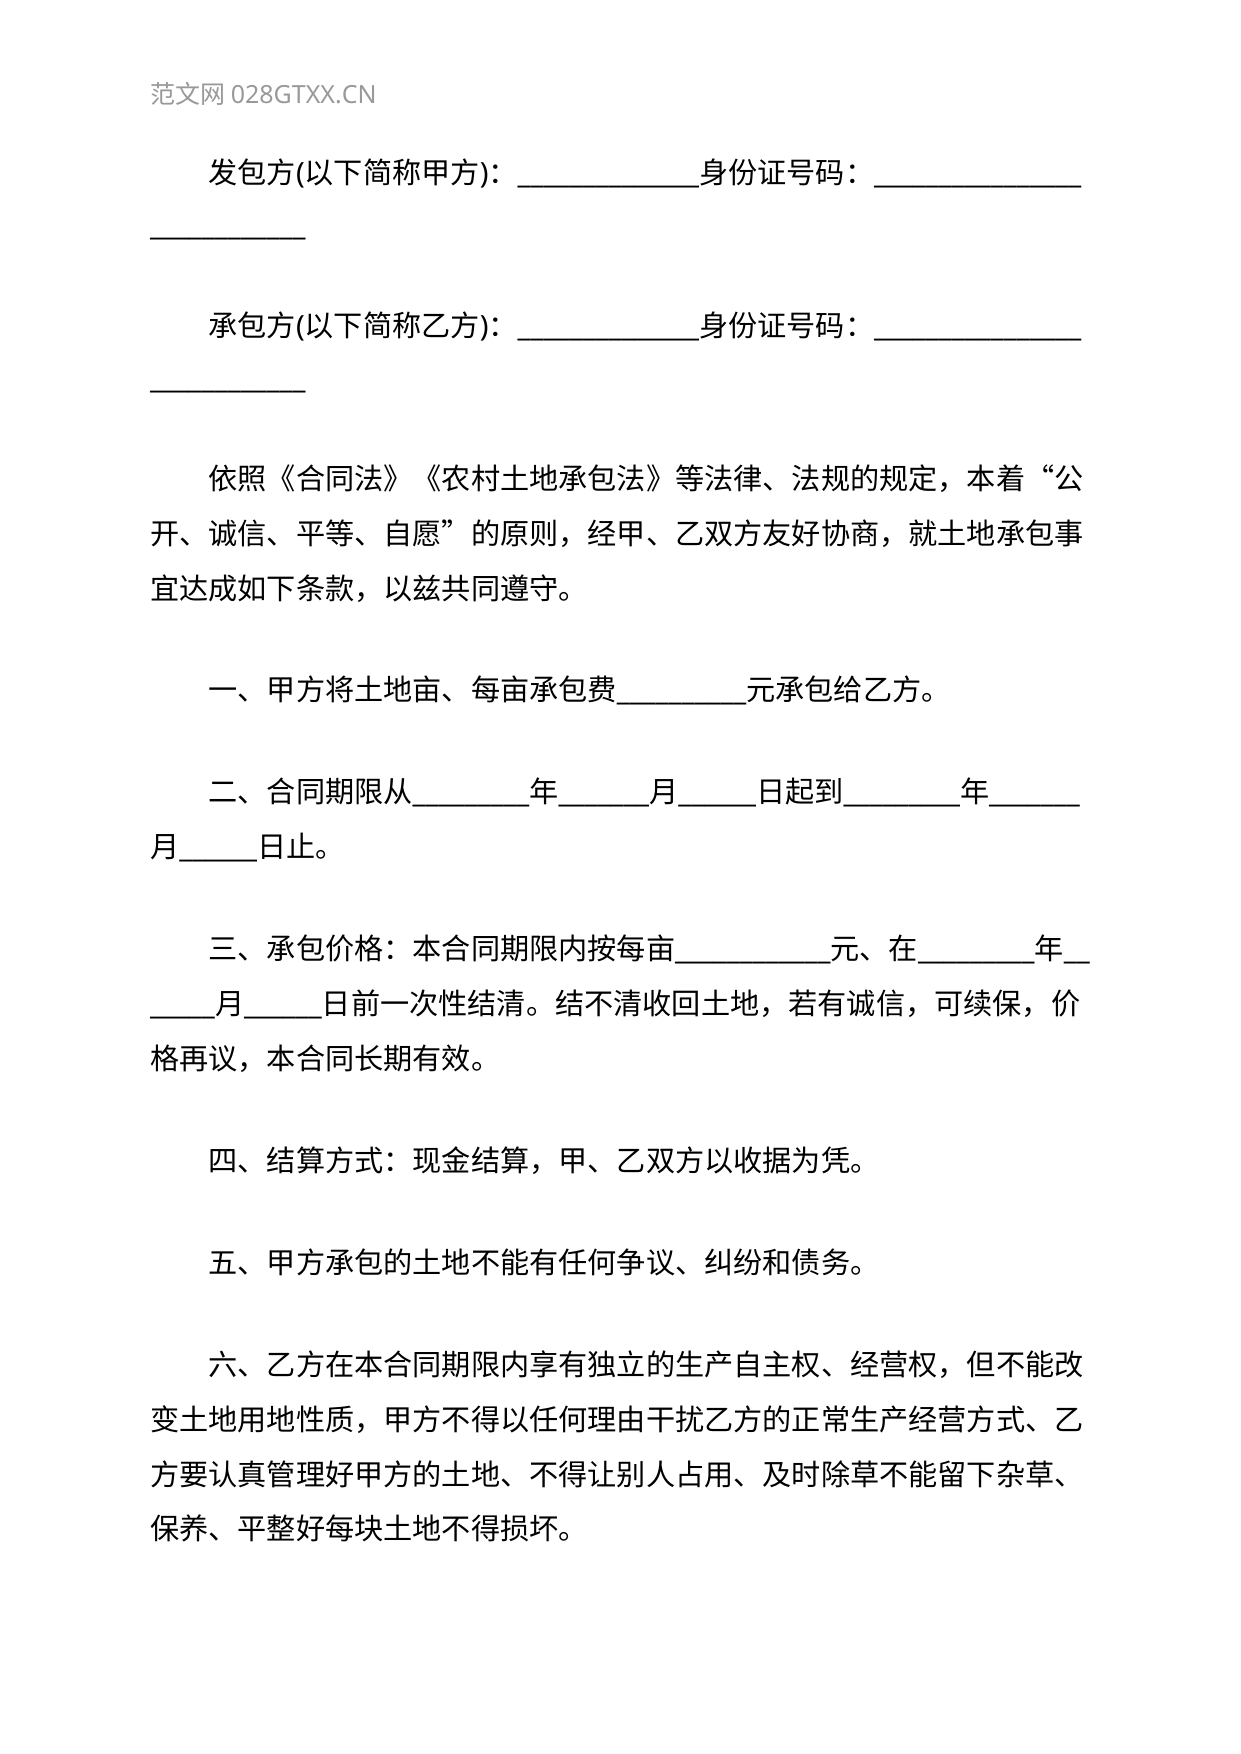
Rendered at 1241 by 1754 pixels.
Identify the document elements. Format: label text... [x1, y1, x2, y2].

text 五、甲方承包的土地不能有任何争议、纠纷和债务。 [150, 1239, 1090, 1282]
text 依照《合同法》《农村土地承包法》等法律、法规的规定，本着“公开、诚信、平等、自愿”的原则，经甲、乙双方友好协商，就土地承包事宜达成如下条款，以兹共同遵守。 [150, 455, 1090, 607]
text 发包方(以下简称甲方)：______________身份证号码：____________________________ [150, 150, 1090, 244]
text 六、乙方在本合同期限内享有独立的生产自主权、经营权，但不能改变土地用地性质，甲方不得以任何理由干扰乙方的正常生产经营方式、乙方要认真管理好甲方的土地、不得让别人占用、及时除草不能留下杂草、保养、平整好每块土地不得损坏。 [150, 1341, 1090, 1548]
text 一、甲方将土地亩、每亩承包费__________元承包给乙方。 [150, 667, 1090, 709]
text 四、结算方式：现金结算，甲、乙双方以收据为凭。 [150, 1138, 1090, 1180]
text 三、承包价格：本合同期限内按每亩____________元、在_________年_______月______日前一次性结清。结不清收回土地，若有诚信，可续保，价格再议，本合同长期有效。 [150, 926, 1090, 1078]
text 承包方(以下简称乙方)：______________身份证号码：____________________________ [150, 303, 1090, 397]
text 二、合同期限从_________年_______月______日起到_________年_______月______日止。 [150, 769, 1090, 866]
